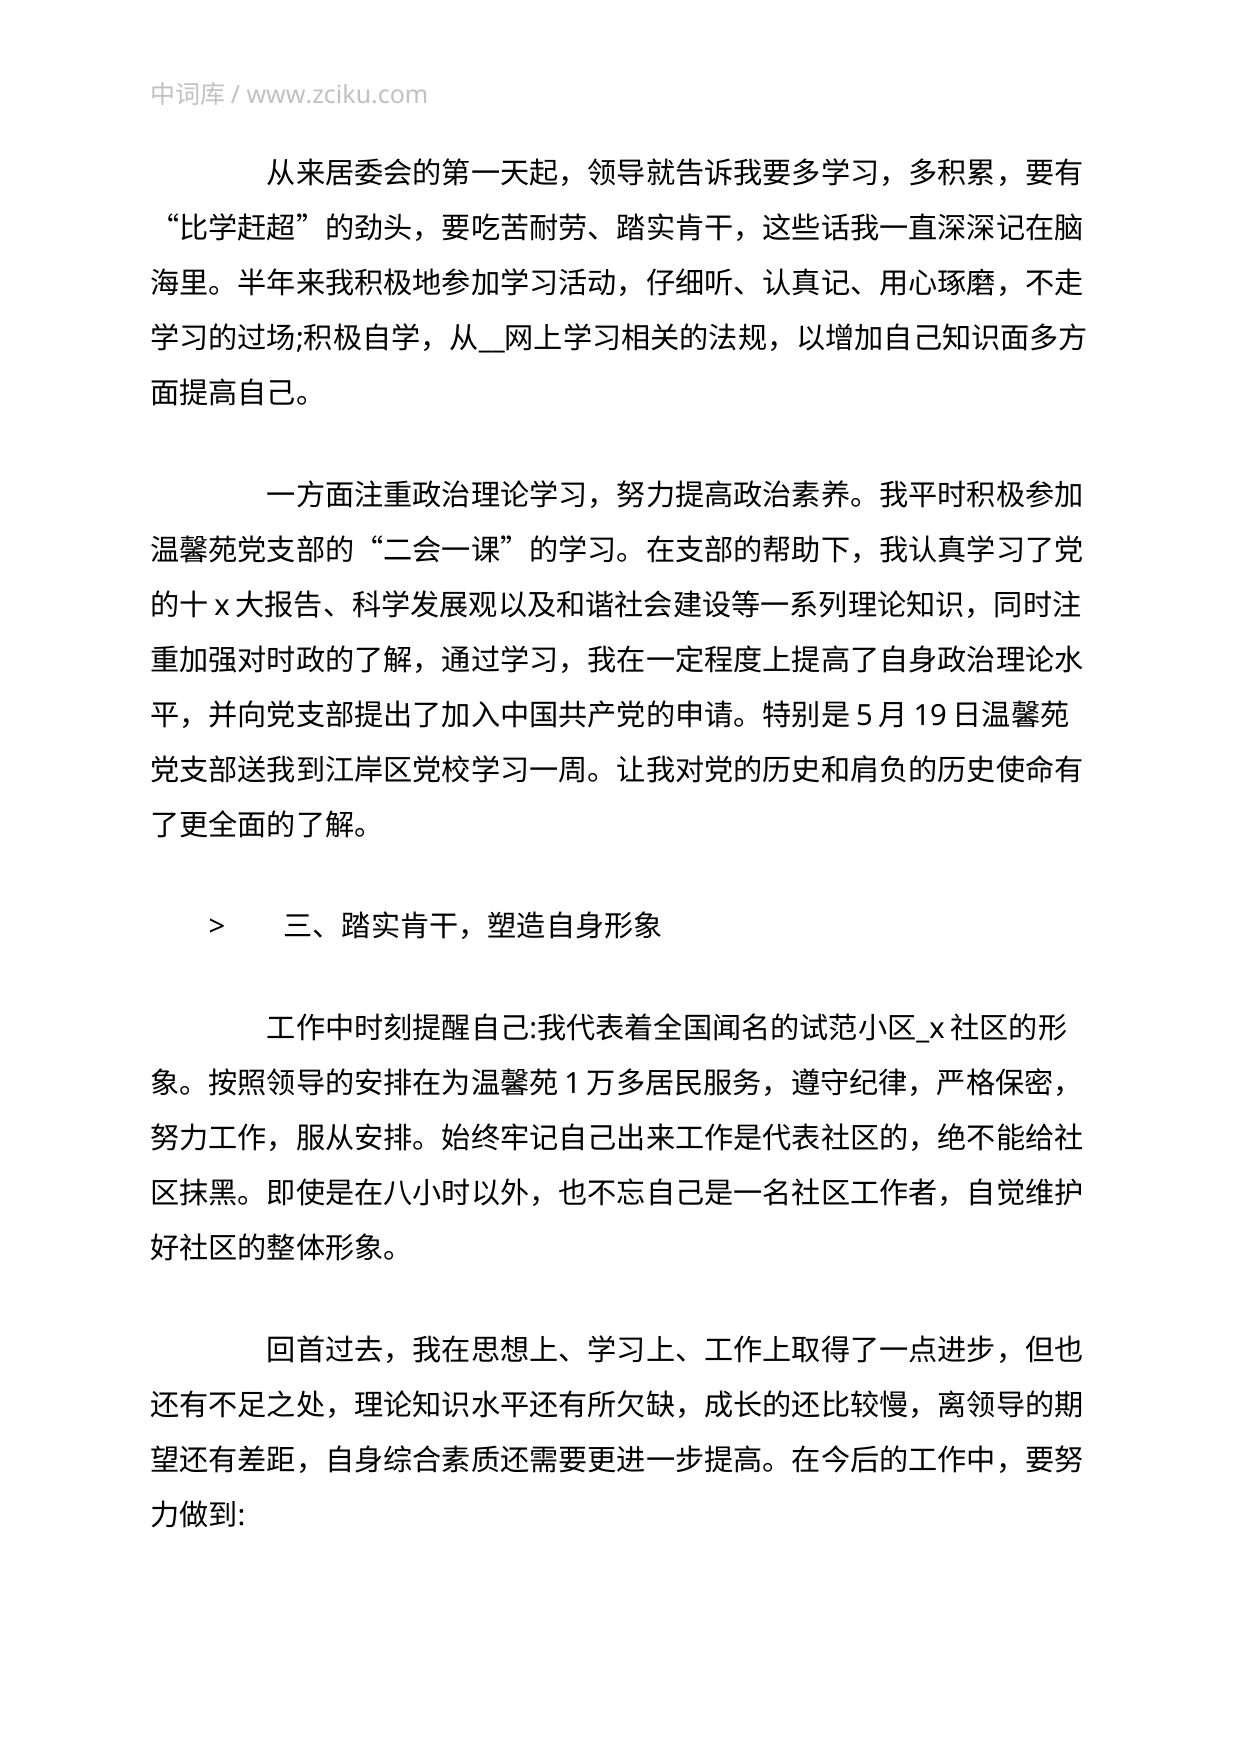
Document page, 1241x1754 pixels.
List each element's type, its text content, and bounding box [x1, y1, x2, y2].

text 回首过去，我在思想上、学习上、工作上取得了一点进步，但也还有不足之处，理论知识水平还有所欠缺，成长的还比较慢，离领导的期望还有差距，自身综合素质还需要更进一步提高。在今后的工作中，要努力做到: [150, 1326, 1090, 1533]
text > 三、踏实肯干，塑造自身形象 [150, 903, 1090, 945]
text 工作中时刻提醒自己:我代表着全国闻名的试范小区_x社区的形象。按照领导的安排在为温馨苑1万多居民服务，遵守纪律，严格保密，努力工作，服从安排。始终牢记自己出来工作是代表社区的，绝不能给社区抹黑。即使是在八小时以外，也不忘自己是一名社区工作者，自觉维护好社区的整体形象。 [150, 1005, 1090, 1267]
text 从来居委会的第一天起，领导就告诉我要多学习，多积累，要有“比学赶超”的劲头，要吃苦耐劳、踏实肯干，这些话我一直深深记在脑海里。半年来我积极地参加学习活动，仔细听、认真记、用心琢磨，不走学习的过场;积极自学，从__网上学习相关的法规，以增加自己知识面多方面提高自己。 [150, 150, 1090, 412]
text 一方面注重政治理论学习，努力提高政治素养。我平时积极参加温馨苑党支部的“二会一课”的学习。在支部的帮助下，我认真学习了党的十x大报告、科学发展观以及和谐社会建设等一系列理论知识，同时注重加强对时政的了解，通过学习，我在一定程度上提高了自身政治理论水平，并向党支部提出了加入中国共产党的申请。特别是5月19日温馨苑党支部送我到江岸区党校学习一周。让我对党的历史和肩负的历史使命有了更全面的了解。 [150, 471, 1090, 843]
